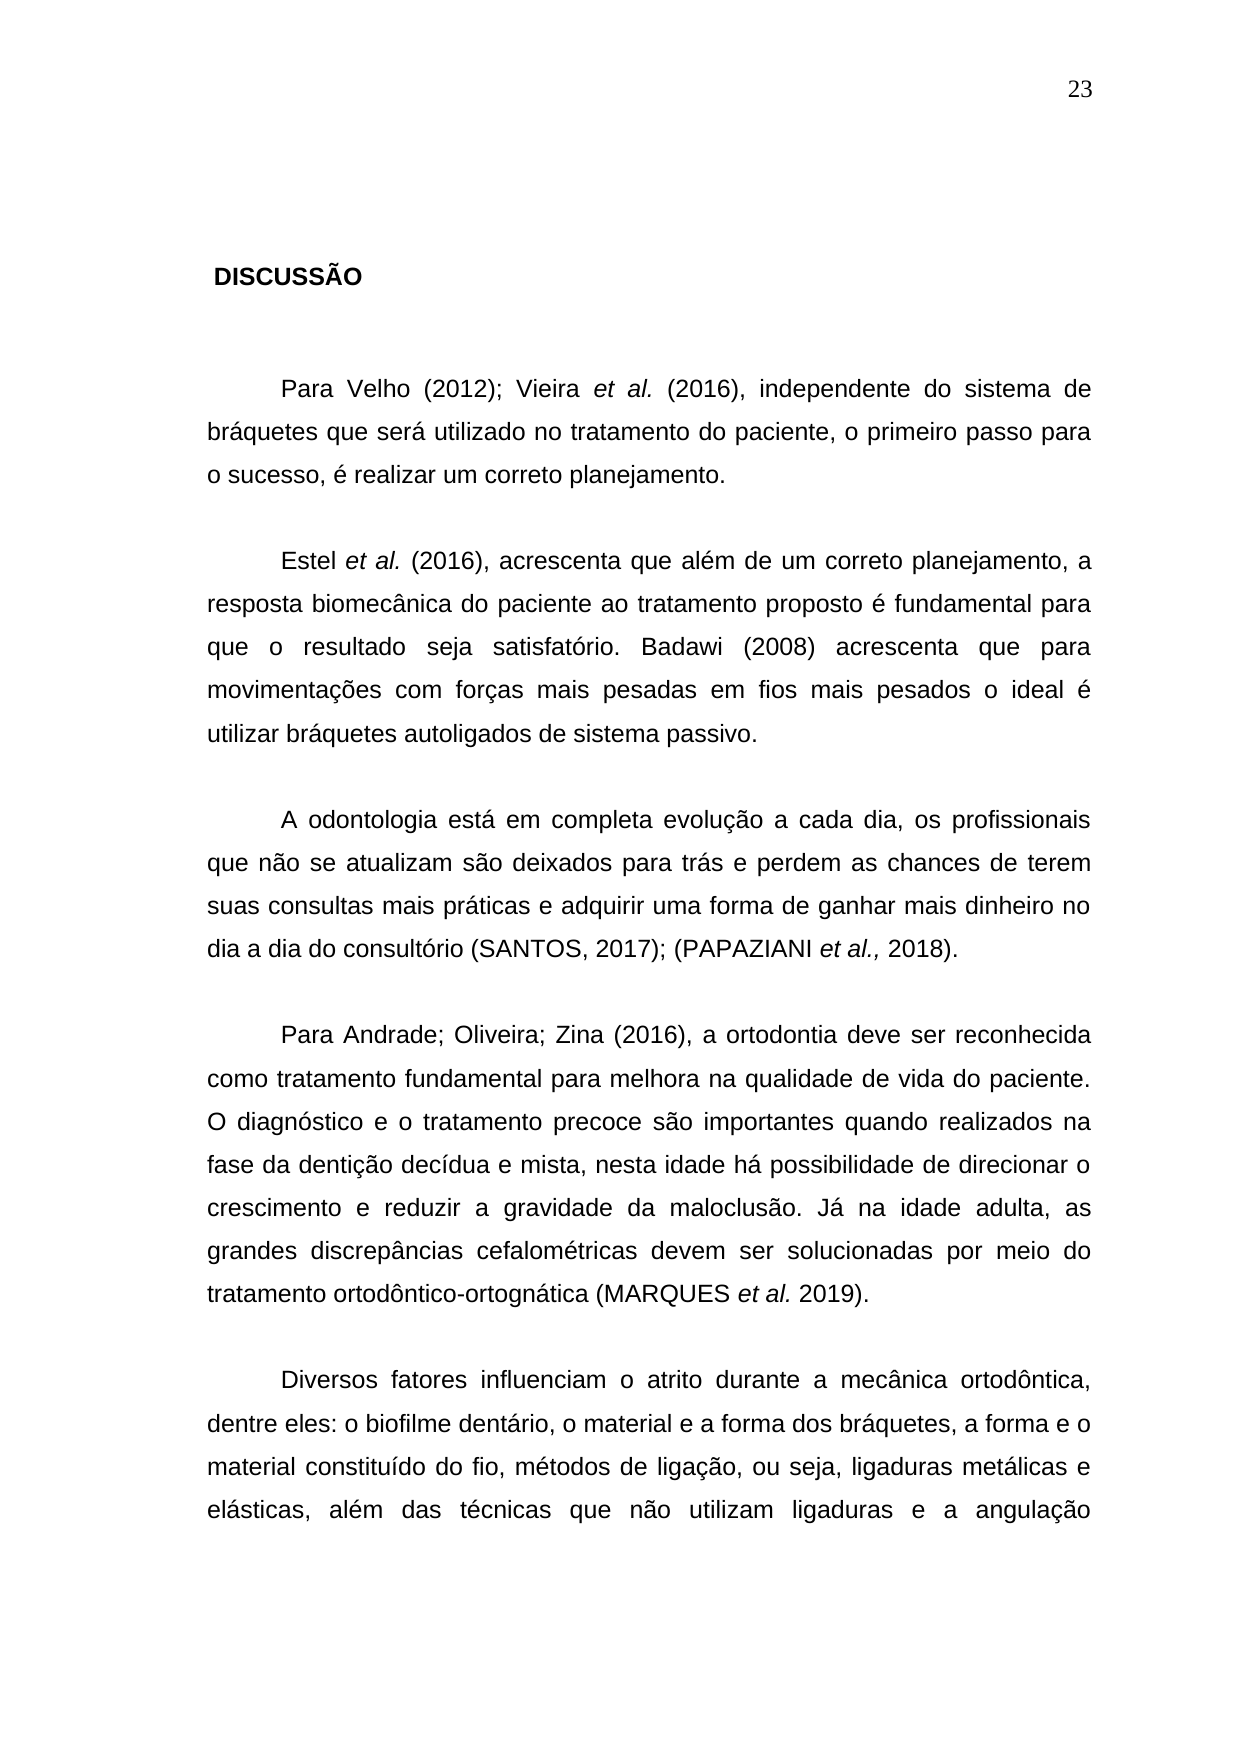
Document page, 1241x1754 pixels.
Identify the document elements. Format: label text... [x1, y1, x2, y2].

text Para Andrade; Oliveira; Zina (2016), a ortodontia deve ser reconhecida como tratamento fundamental para melhora na qualidade de vida do paciente. O diagnóstico e o tratamento precoce são importantes quando realizados na fase da dentição decídua e mista, nesta idade há possibilidade de direcionar o crescimento e reduzir a gravidade da maloclusão. Já na idade adulta, as grandes discrepâncias cefalométricas devem ser solucionadas por meio do tratamento ortodôntico-ortognática (MARQUES et al. 2019). [207, 1021, 1092, 1308]
text Estel et al. (2016), acrescenta que além de um correto planejamento, a resposta biomecânica do paciente ao tratamento proposto é fundamental para que o resultado seja satisfatório. Badawi (2008) acrescenta que para movimentações com forças mais pesadas em fios mais pesados o ideal é utilizar bráquetes autoligados de sistema passivo. [207, 546, 1092, 747]
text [207, 1366, 1092, 1524]
text DISCUSSÃO [207, 262, 1092, 291]
text Para Velho (2012); Vieira et al. (2016), independente do sistema de bráquetes que será utilizado no tratamento do paciente, o primeiro passo para o sucesso, é realizar um correto planejamento. [207, 374, 1092, 489]
text A odontologia está em completa evolução a cada dia, os profissionais que não se atualizam são deixados para trás e perdem as chances de terem suas consultas mais práticas e adquirir uma forma de ganhar mais dinheiro no dia a dia do consultório (SANTOS, 2017); (PAPAZIANI et al., 2018). [207, 805, 1092, 963]
